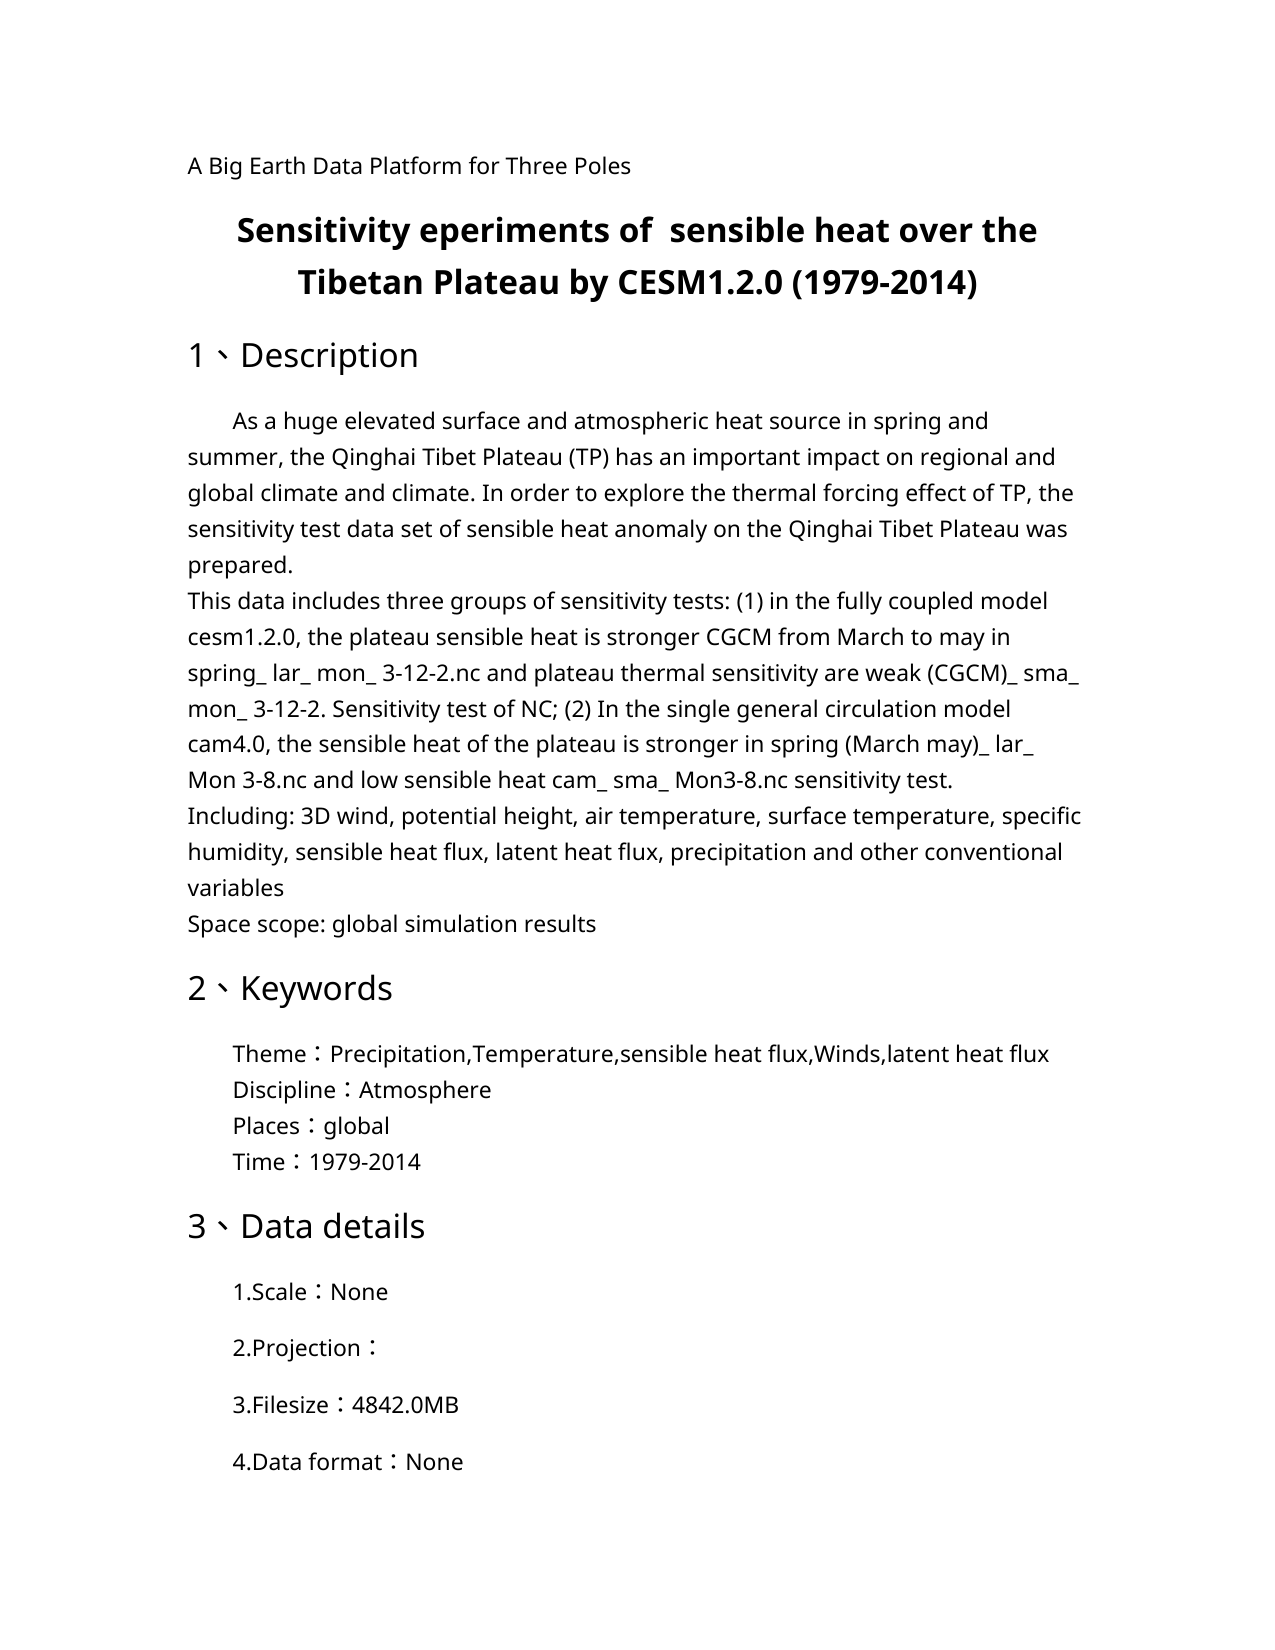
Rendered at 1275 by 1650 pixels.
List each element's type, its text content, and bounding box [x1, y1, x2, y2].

text A Big Earth Data Platform for Three Poles [187, 150, 1087, 181]
text 4.Data format：None [232, 1446, 1087, 1477]
text As a huge elevated surface and atmospheric heat source in spring and summer, the Qinghai Tibet Plateau (TP) has an important impact on regional and global climate and climate. In order to explore the thermal forcing effect of TP, the sensitivity test data set of sensible heat anomaly on the Qinghai Tibet Plateau was prepared. This data includes three groups of sensitivity tests: (1) in the fully coupled model cesm1.2.0, the plateau sensible heat is stronger CGCM from March to may in spring_ lar_ mon_ 3-12-2.nc and plateau thermal sensitivity are weak (CGCM)_ sma_ mon_ 3-12-2. Sensitivity test of NC; (2) In the single general circulation model cam4.0, the sensible heat of the plateau is stronger in spring (March may)_ lar_ Mon 3-8.nc and low sensible heat cam_ sma_ Mon3-8.nc sensitivity test. Including: 3D wind, potential height, air temperature, surface temperature, specific humidity, sensible heat flux, latent heat flux, precipitation and other conventional variables Space scope: global simulation results [187, 405, 1087, 939]
text 3、Data details [187, 1202, 1087, 1248]
text Theme：Precipitation,Temperature,sensible heat flux,Winds,latent heat flux Discipline：Atmosphere Places：global Time：1979-2014 [232, 1038, 1087, 1177]
text 2.Projection： [232, 1332, 1087, 1363]
text 3.Filesize：4842.0MB [232, 1389, 1087, 1420]
text 1、Description [187, 332, 1087, 377]
text 2、Keywords [187, 965, 1087, 1010]
text 1.Scale：None [232, 1276, 1087, 1307]
text Sensitivity eperiments of sensible heat over the Tibetan Plateau by CESM1.2.0 (1979-2014) [187, 207, 1087, 304]
